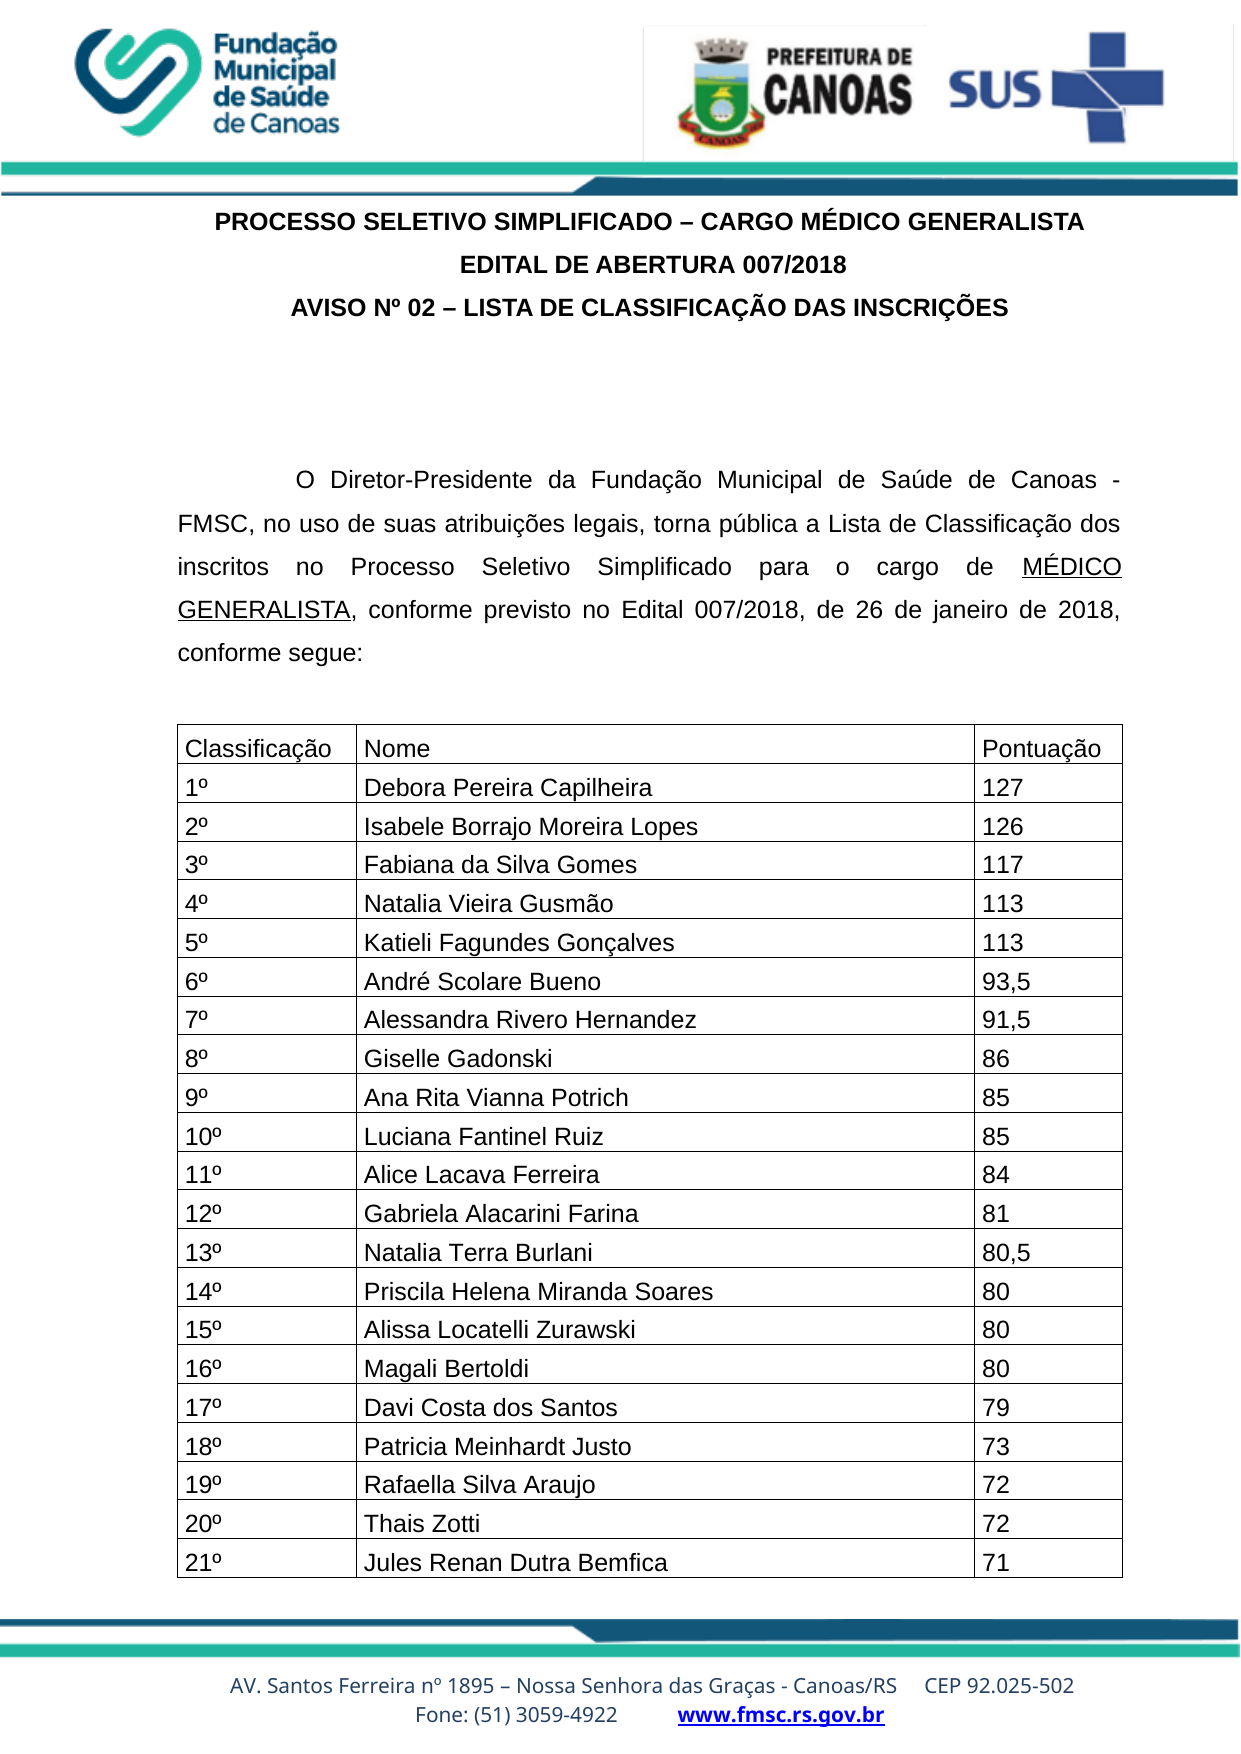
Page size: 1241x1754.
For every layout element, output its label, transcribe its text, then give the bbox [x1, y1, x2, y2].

table_cell 2º [178, 803, 356, 841]
table_cell Rafaella Silva Araujo [357, 1462, 974, 1499]
table_cell 71 [975, 1539, 1122, 1577]
table_cell 117 [975, 842, 1122, 879]
table_cell 80,5 [975, 1229, 1122, 1267]
picture [0, 1619, 1240, 1659]
table_cell 80 [975, 1345, 1122, 1383]
table_cell Isabele Borrajo Moreira Lopes [357, 803, 974, 841]
table_cell 6º [178, 958, 356, 996]
table_cell 11º [178, 1152, 356, 1189]
table_cell 93,5 [975, 958, 1122, 996]
table_cell 17º [178, 1384, 356, 1422]
table_cell Patricia Meinhardt Justo [357, 1423, 974, 1461]
table_cell 79 [975, 1384, 1122, 1422]
table_cell Alissa Locatelli Zurawski [357, 1307, 974, 1344]
table_header Nome [357, 725, 974, 763]
table_cell 14º [178, 1268, 356, 1306]
table_cell 127 [975, 764, 1122, 802]
table_cell 72 [975, 1462, 1122, 1499]
table_cell 81 [975, 1190, 1122, 1228]
table_cell Davi Costa dos Santos [357, 1384, 974, 1422]
table_cell Thais Zotti [357, 1500, 974, 1538]
table_cell 9º [178, 1074, 356, 1112]
table_cell 113 [975, 919, 1122, 957]
table_cell 7º [178, 997, 356, 1034]
table_cell Katieli Fagundes Gonçalves [357, 919, 974, 957]
text AVISO Nº 02 – LISTA DE CLASSIFICAÇÃO DAS INSCRIÇÕES [177, 293, 1122, 322]
text PROCESSO SELETIVO SIMPLIFICADO – CARGO MÉDICO GENERALISTA [177, 207, 1122, 236]
table_header Pontuação [975, 725, 1122, 763]
table_cell 72 [975, 1500, 1122, 1538]
table_cell Gabriela Alacarini Farina [357, 1190, 974, 1228]
table_header Classificação [178, 725, 356, 763]
table_cell 19º [178, 1462, 356, 1499]
table_cell 73 [975, 1423, 1122, 1461]
table_cell 10º [178, 1113, 356, 1151]
table_cell 126 [975, 803, 1122, 841]
table_cell 85 [975, 1074, 1122, 1112]
table_cell 4º [178, 880, 356, 918]
table_cell 5º [178, 919, 356, 957]
table_cell Natalia Vieira Gusmão [357, 880, 974, 918]
table_cell Magali Bertoldi [357, 1345, 974, 1383]
table_cell Fabiana da Silva Gomes [357, 842, 974, 879]
table_cell Ana Rita Vianna Potrich [357, 1074, 974, 1112]
table_cell 85 [975, 1113, 1122, 1151]
table_cell 18º [178, 1423, 356, 1461]
table_cell 80 [975, 1268, 1122, 1306]
table_cell Debora Pereira Capilheira [357, 764, 974, 802]
table_cell 16º [178, 1345, 356, 1383]
table_cell 84 [975, 1152, 1122, 1189]
table_cell Alice Lacava Ferreira [357, 1152, 974, 1189]
table_cell 20º [178, 1500, 356, 1538]
table_cell 21º [178, 1539, 356, 1577]
table_cell 80 [975, 1307, 1122, 1344]
table_cell Priscila Helena Miranda Soares [357, 1268, 974, 1306]
picture [0, 23, 1238, 196]
table_cell 3º [178, 842, 356, 879]
table_cell Giselle Gadonski [357, 1035, 974, 1073]
table_cell 15º [178, 1307, 356, 1344]
table_cell 1º [178, 764, 356, 802]
table_cell 13º [178, 1229, 356, 1267]
table_cell Natalia Terra Burlani [357, 1229, 974, 1267]
table_cell André Scolare Bueno [357, 958, 974, 996]
text EDITAL DE ABERTURA 007/2018 [177, 250, 1122, 279]
table_cell 86 [975, 1035, 1122, 1073]
table_cell 12º [178, 1190, 356, 1228]
text O Diretor-Presidente da Fundação Municipal de Saúde de Canoas - FMSC, no uso de suas atribuições legais, torna pública a Lista de Classificação dos inscritos no Processo Seletivo Simplificado para o cargo de MÉDICO GENERALISTA, conforme previsto no Edital 007/2018, de 26 de janeiro de 2018, conforme segue: [177, 466, 1122, 667]
table_cell 8º [178, 1035, 356, 1073]
table_cell 113 [975, 880, 1122, 918]
table_cell Luciana Fantinel Ruiz [357, 1113, 974, 1151]
table_cell Alessandra Rivero Hernandez [357, 997, 974, 1034]
table_cell Jules Renan Dutra Bemfica [357, 1539, 974, 1577]
table_cell 91,5 [975, 997, 1122, 1034]
